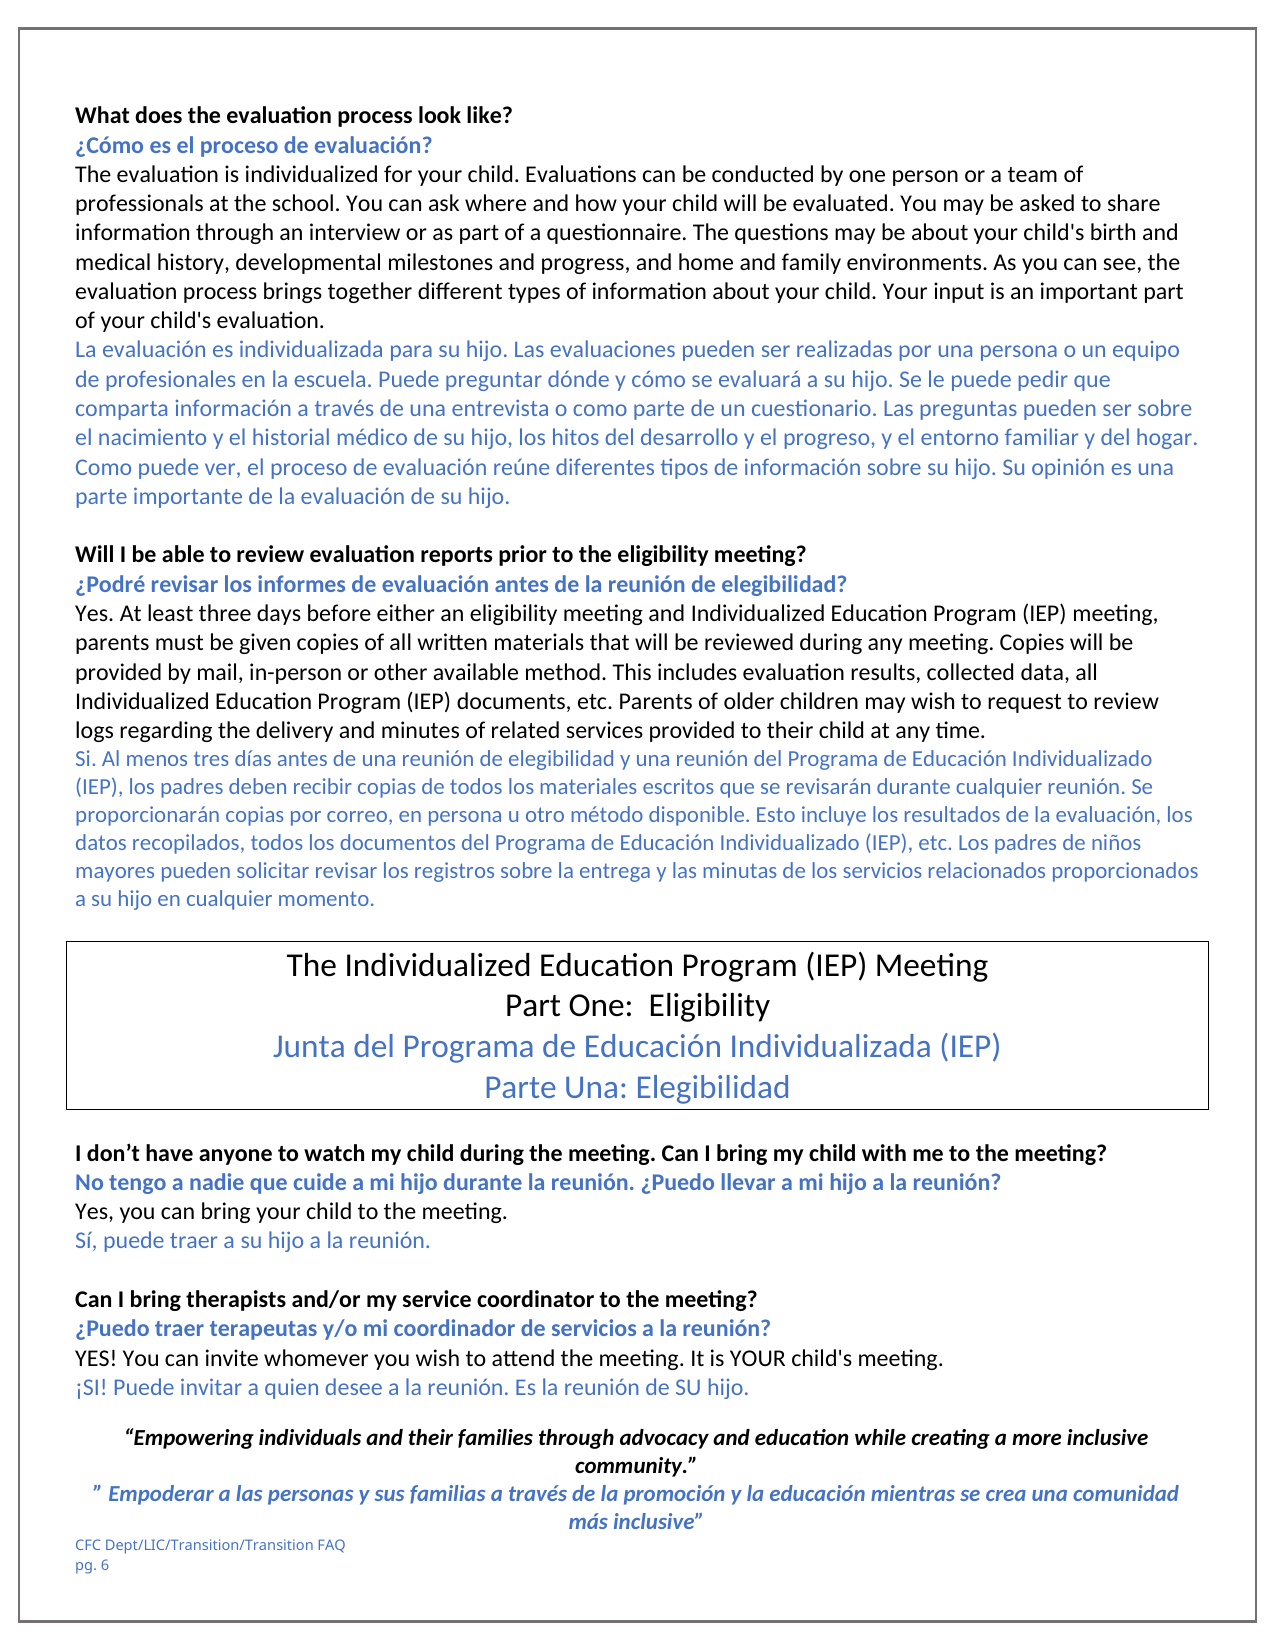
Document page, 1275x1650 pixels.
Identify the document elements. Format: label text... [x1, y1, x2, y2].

text Sí, puede traer a su hijo a la reunión. [75, 1226, 1200, 1255]
text No tengo a nadie que cuide a mi hijo durante la reunión. ¿Puedo llevar a mi hijo a la reunión? [75, 1167, 1200, 1196]
text YES! You can invite whomever you wish to attend the meeting. It is YOUR child's meeting. [75, 1343, 1200, 1372]
text Part One: Eligibility [75, 984, 1200, 1025]
text What does the evaluation process look like? [75, 100, 1200, 130]
text The evaluation is individualized for your child. Evaluations can be conducted by one person or a team of professionals at the school. You can ask where and how your child will be evaluated. You may be asked to share information through an interview or as part of a questionnaire. The questions may be about your child's birth and medical history, developmental milestones and progress, and home and family environments. As you can see, the evaluation process brings together different types of information about your child. Your input is an important part of your child's evaluation. [75, 159, 1200, 334]
text ¿Cómo es el proceso de evaluación? [75, 130, 1200, 159]
text ¡SI! Puede invitar a quien desee a la reunión. Es la reunión de SU hijo. [75, 1372, 1200, 1401]
text Yes. At least three days before either an eligibility meeting and Individualized Education Program (IEP) meeting, parents must be given copies of all written materials that will be reviewed during any meeting. Copies will be provided by mail, in-person or other available method. This includes evaluation results, collected data, all Individualized Education Program (IEP) documents, etc. Parents of older children may wish to request to review logs regarding the delivery and minutes of related services provided to their child at any time. [75, 598, 1200, 744]
text Will I be able to review evaluation reports prior to the eligibility meeting? [75, 539, 1200, 569]
text Parte Una: Elegibilidad [67, 1063, 1208, 1109]
text The Individualized Education Program (IEP) Meeting [67, 942, 1208, 984]
text La evaluación es individualizada para su hijo. Las evaluaciones pueden ser realizadas por una persona o un equipo de profesionales en la escuela. Puede preguntar dónde y cómo se evaluará a su hijo. Se le puede pedir que comparta información a través de una entrevista o como parte de un cuestionario. Las preguntas pueden ser sobre el nacimiento y el historial médico de su hijo, los hitos del desarrollo y el progreso, y el entorno familiar y del hogar. Como puede ver, el proceso de evaluación reúne diferentes tipos de información sobre su hijo. Su opinión es una parte importante de la evaluación de su hijo. [75, 334, 1200, 510]
text Yes, you can bring your child to the meeting. [75, 1196, 1200, 1226]
text ¿Puedo traer terapeutas y/o mi coordinador de servicios a la reunión? [75, 1313, 1200, 1343]
text Si. Al menos tres días antes de una reunión de elegibilidad y una reunión del Programa de Educación Individualizado (IEP), los padres deben recibir copias de todos los materiales escritos que se revisarán durante cualquier reunión. Se proporcionarán copias por correo, en persona u otro método disponible. Esto incluye los resultados de la evaluación, los datos recopilados, todos los documentos del Programa de Educación Individualizado (IEP), etc. Los padres de niños mayores pueden solicitar revisar los registros sobre la entrega y las minutas de los servicios relacionados proporcionados a su hijo en cualquier momento. [75, 744, 1200, 912]
text Junta del Programa de Educación Individualizada (IEP) [75, 1025, 1200, 1063]
text ¿Podré revisar los informes de evaluación antes de la reunión de elegibilidad? [75, 569, 1200, 598]
text I don’t have anyone to watch my child during the meeting. Can I bring my child with me to the meeting? [75, 1138, 1200, 1167]
text Can I bring therapists and/or my service coordinator to the meeting? [75, 1284, 1200, 1313]
